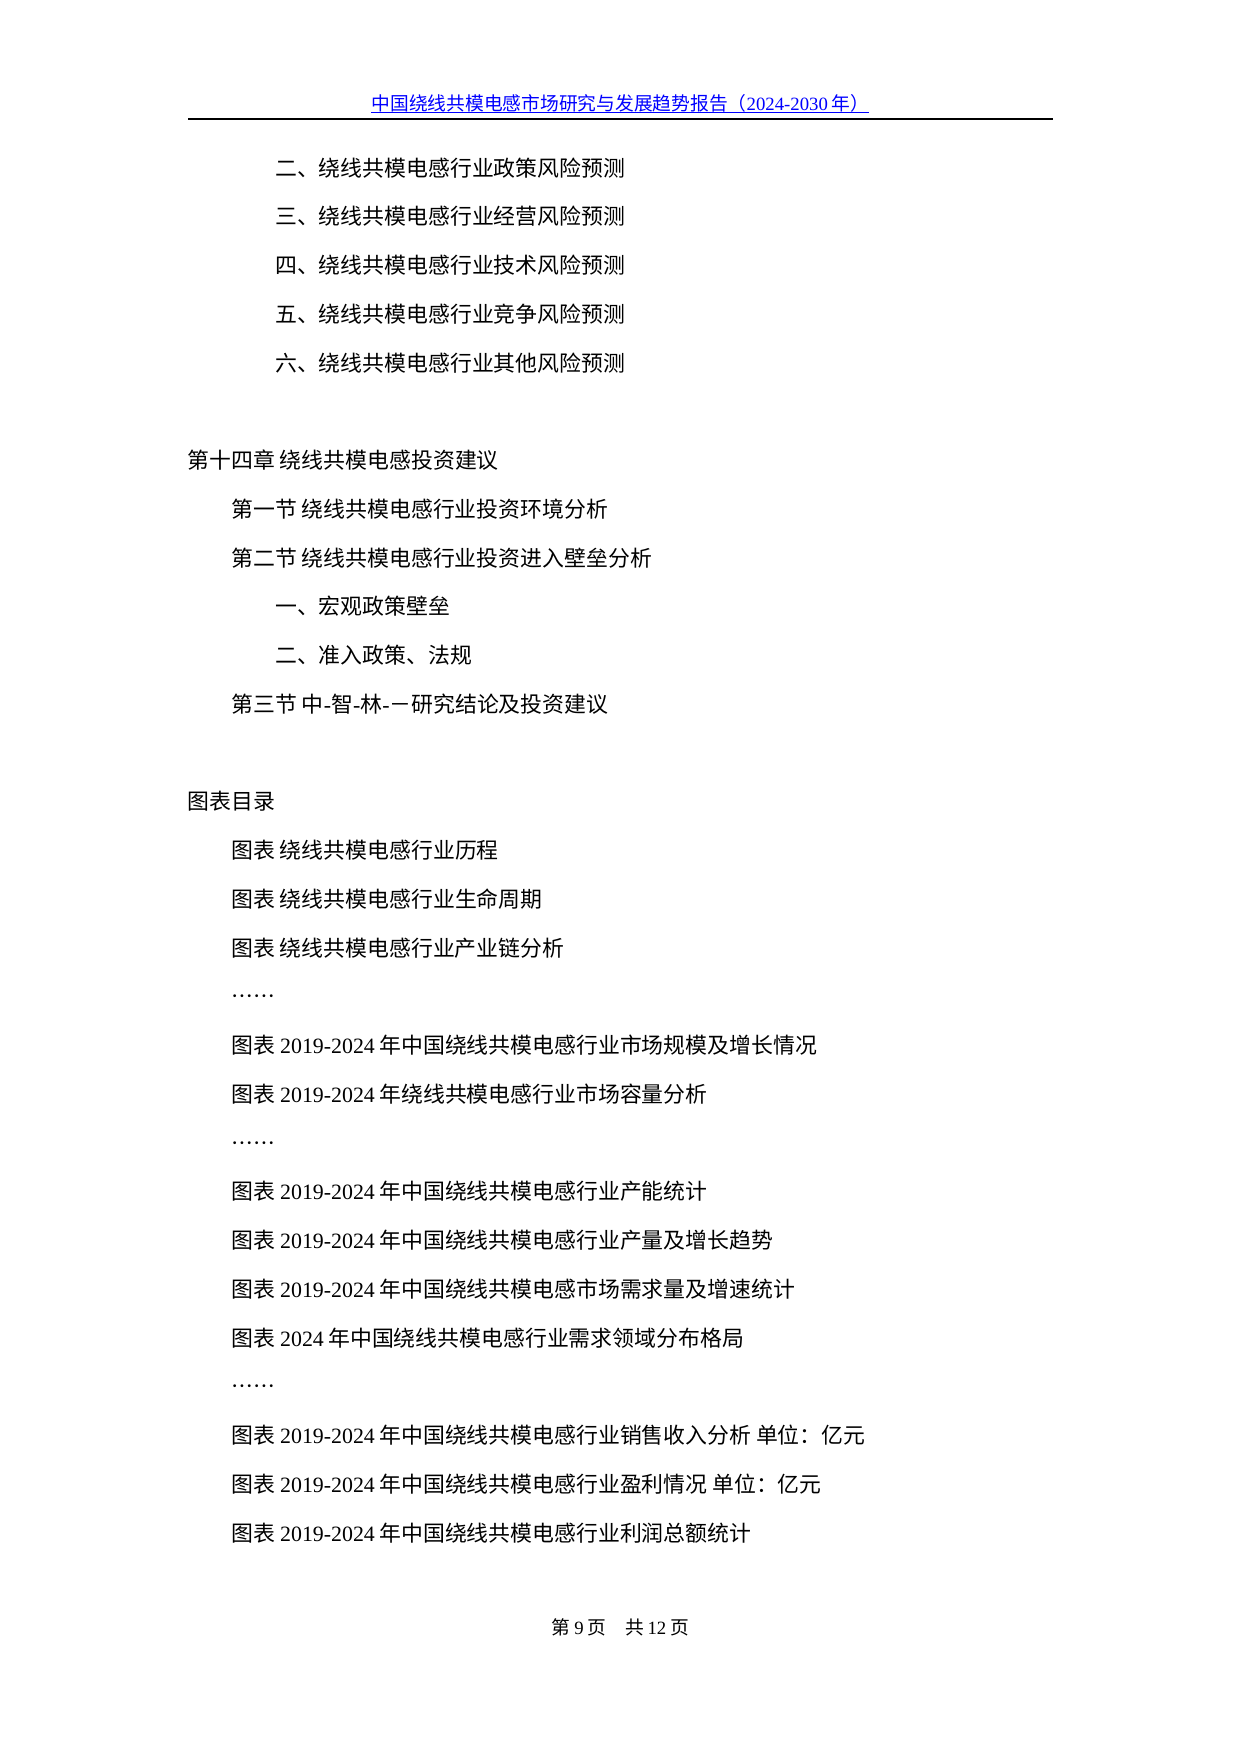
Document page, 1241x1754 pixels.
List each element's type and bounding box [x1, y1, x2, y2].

text [187, 150, 1053, 1548]
